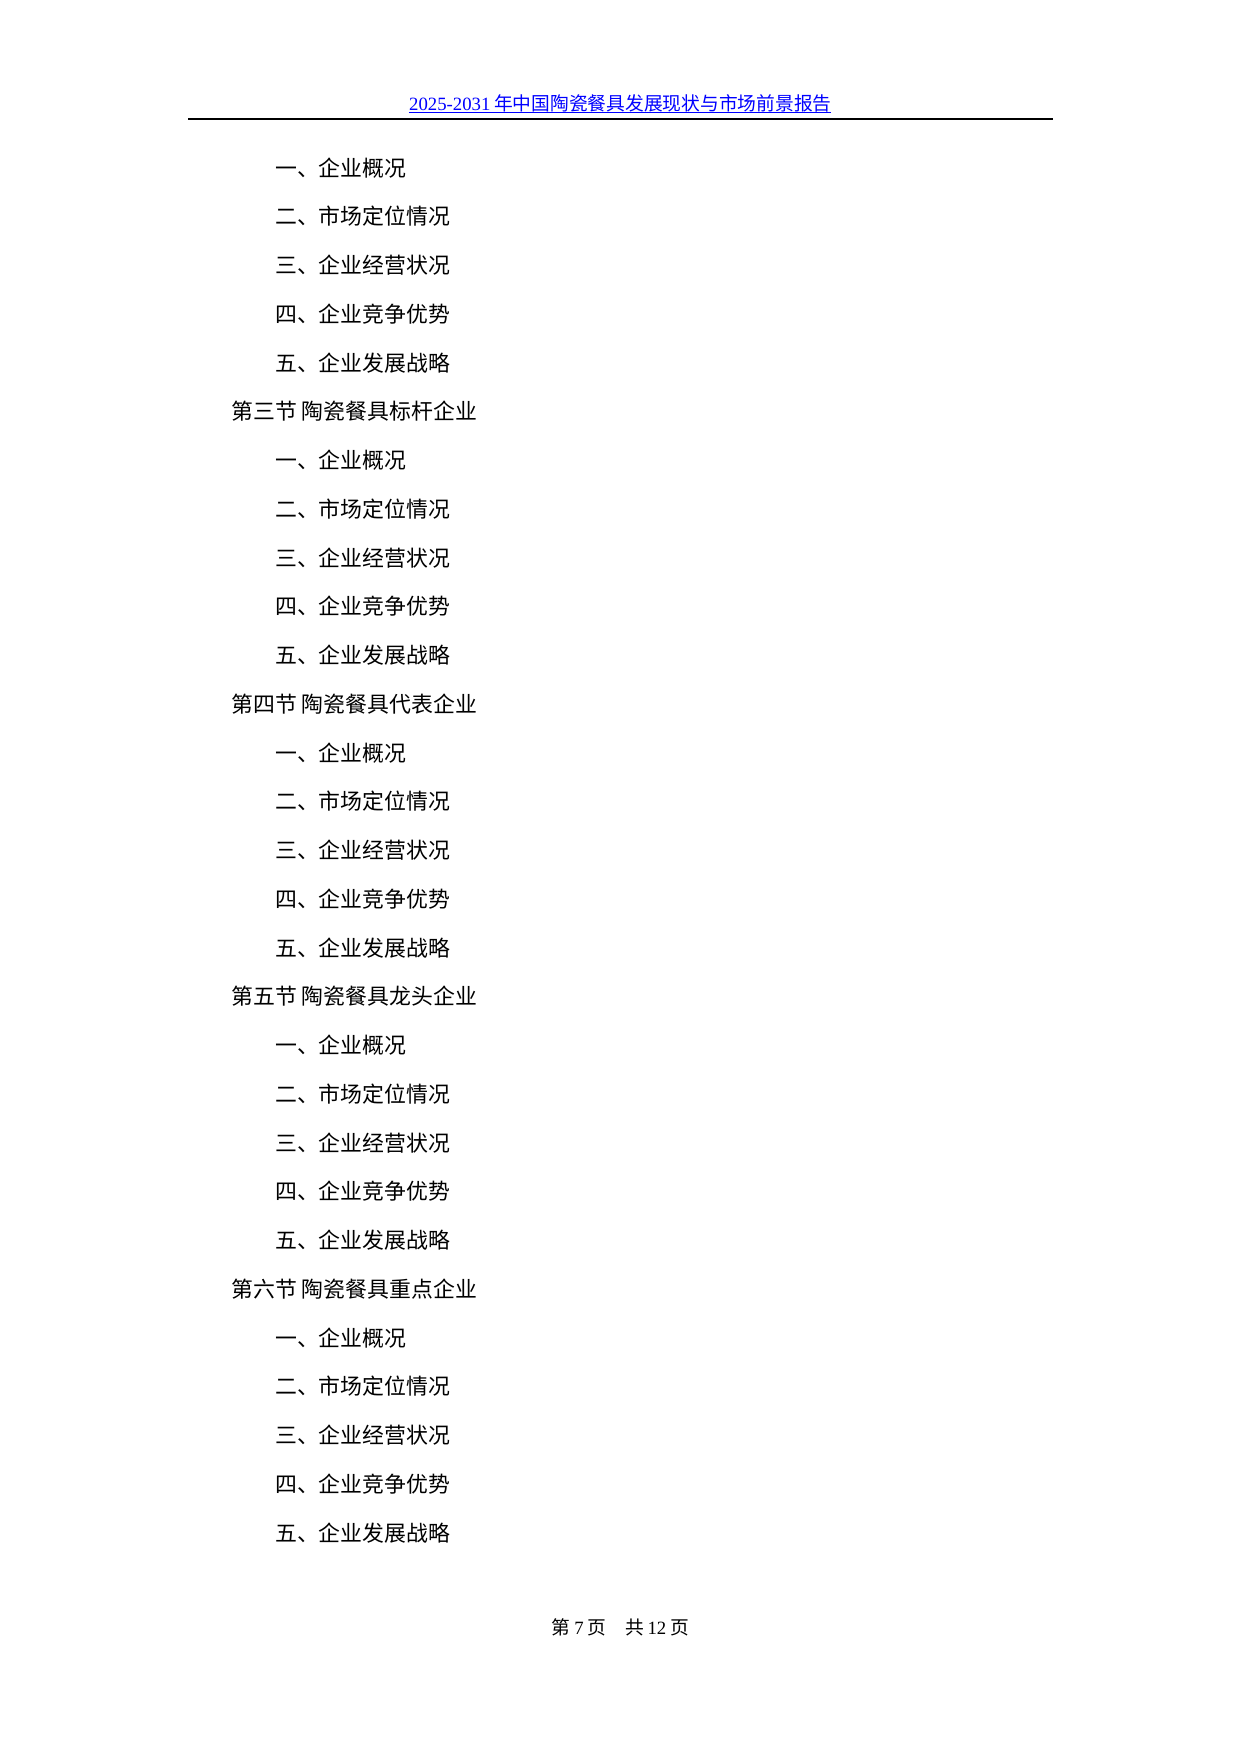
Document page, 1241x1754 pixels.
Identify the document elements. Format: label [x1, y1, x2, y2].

text [187, 150, 1053, 1548]
